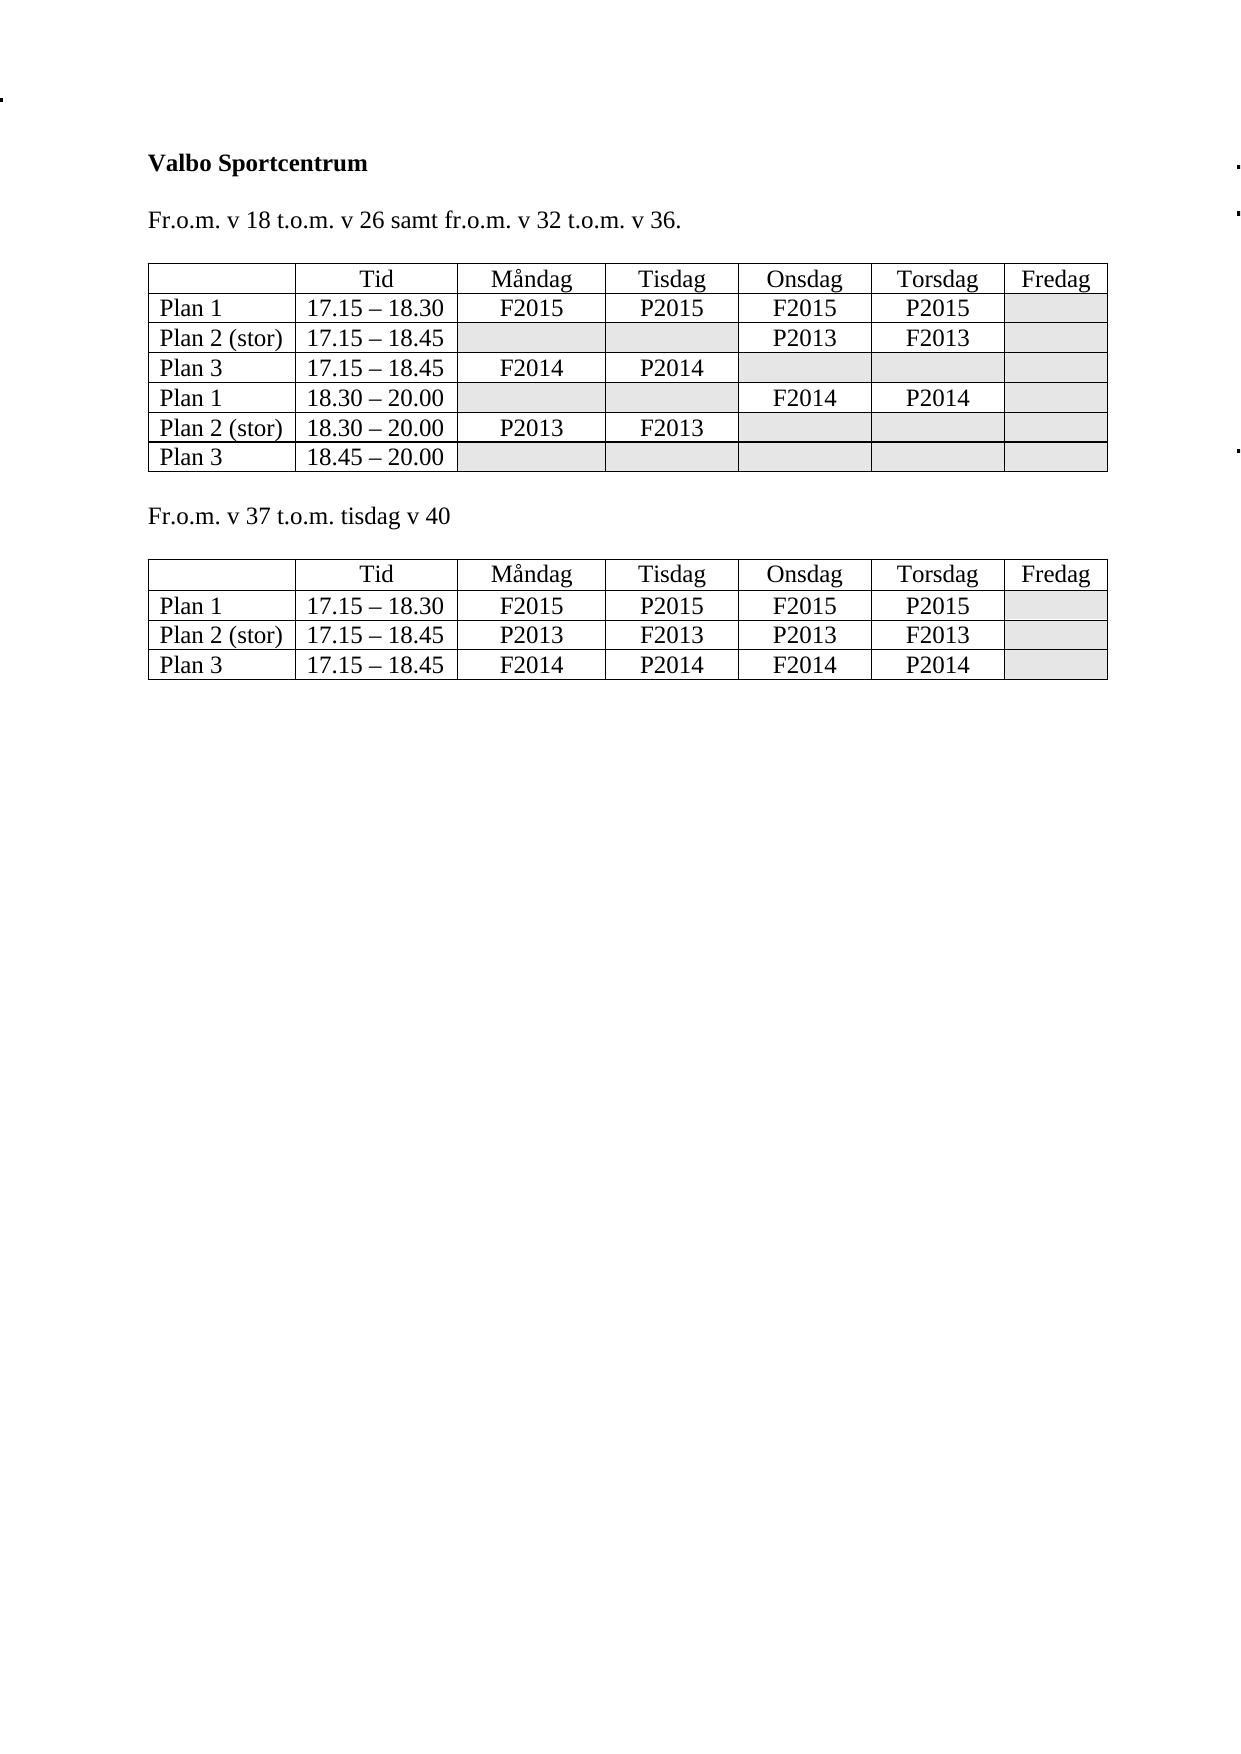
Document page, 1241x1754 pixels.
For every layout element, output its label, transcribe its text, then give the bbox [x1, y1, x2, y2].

table_cell F2015 [739, 591, 871, 619]
table_cell F2015 [458, 294, 605, 322]
table_cell 17.15 – 18.30 [296, 294, 457, 322]
table_cell F2014 [458, 650, 605, 679]
table_cell Plan 1 [149, 294, 295, 322]
table_cell P2013 [739, 621, 871, 649]
table_header [149, 560, 295, 590]
table_cell [606, 443, 738, 471]
table_cell P2014 [606, 353, 738, 382]
table_cell 18.30 – 20.00 [296, 413, 457, 441]
table_cell F2014 [458, 353, 605, 382]
table_cell [1005, 621, 1107, 649]
table_cell P2014 [872, 383, 1004, 412]
table_header Tid [296, 264, 457, 292]
text Fr.o.m. v 18 t.o.m. v 26 samt fr.o.m. v 32 t.o.m. v 36. [148, 205, 1093, 234]
table_cell F2014 [739, 383, 871, 412]
table_cell 18.30 – 20.00 [296, 383, 457, 412]
table_cell 17.15 – 18.30 [296, 591, 457, 619]
table_header Tisdag [606, 264, 738, 292]
table_cell Plan 3 [149, 650, 295, 679]
table_cell F2015 [458, 591, 605, 619]
table_header Måndag [458, 264, 605, 292]
table_cell [606, 323, 738, 352]
table_cell 17.15 – 18.45 [296, 621, 457, 649]
table_cell P2013 [458, 621, 605, 649]
text Valbo Sportcentrum [148, 148, 1093, 176]
table_cell Plan 1 [149, 591, 295, 619]
table_header Torsdag [872, 560, 1004, 590]
table_cell P2015 [872, 591, 1004, 619]
table_cell P2014 [872, 650, 1004, 679]
table_cell F2014 [739, 650, 871, 679]
table_cell [458, 443, 605, 471]
table_cell 17.15 – 18.45 [296, 353, 457, 382]
table_cell [1005, 383, 1107, 412]
table_cell [739, 353, 871, 382]
table_cell F2013 [606, 413, 738, 441]
table_header Måndag [458, 560, 605, 590]
table_cell [606, 383, 738, 412]
table_cell F2013 [606, 621, 738, 649]
table_cell 17.15 – 18.45 [296, 650, 457, 679]
table_cell Plan 1 [149, 383, 295, 412]
table_cell [1005, 591, 1107, 619]
table_cell [1005, 323, 1107, 352]
table_cell [872, 413, 1004, 441]
table_cell [458, 323, 605, 352]
text Fr.o.m. v 37 t.o.m. tisdag v 40 [148, 501, 1093, 530]
table_header Tid [296, 560, 457, 590]
table_cell [458, 383, 605, 412]
table_cell Plan 2 (stor) [149, 413, 295, 441]
table_cell Plan 3 [149, 353, 295, 382]
table_cell [739, 413, 871, 441]
table_cell Plan 2 (stor) [149, 621, 295, 649]
table_header Onsdag [739, 560, 871, 590]
table_cell P2013 [458, 413, 605, 441]
table_cell [872, 353, 1004, 382]
table_cell [1005, 294, 1107, 322]
table_cell [872, 443, 1004, 471]
table_cell [1005, 353, 1107, 382]
table_cell [1005, 413, 1107, 441]
table_cell P2015 [872, 294, 1004, 322]
table_cell [1005, 650, 1107, 679]
table_cell Plan 2 (stor) [149, 323, 295, 352]
table_cell P2013 [739, 323, 871, 352]
table_cell F2015 [739, 294, 871, 322]
table_cell P2015 [606, 591, 738, 619]
table_header [149, 264, 295, 292]
table_header Fredag [1005, 264, 1107, 292]
table_cell [739, 443, 871, 471]
table_cell F2013 [872, 323, 1004, 352]
table_cell Plan 3 [149, 443, 295, 471]
table_cell 18.45 – 20.00 [296, 443, 457, 471]
table_header Onsdag [739, 264, 871, 292]
table_header Torsdag [872, 264, 1004, 292]
table_header Fredag [1005, 560, 1107, 590]
table_cell P2015 [606, 294, 738, 322]
table_cell [1005, 443, 1107, 471]
table_cell 17.15 – 18.45 [296, 323, 457, 352]
table_cell F2013 [872, 621, 1004, 649]
table_cell P2014 [606, 650, 738, 679]
table_header Tisdag [606, 560, 738, 590]
